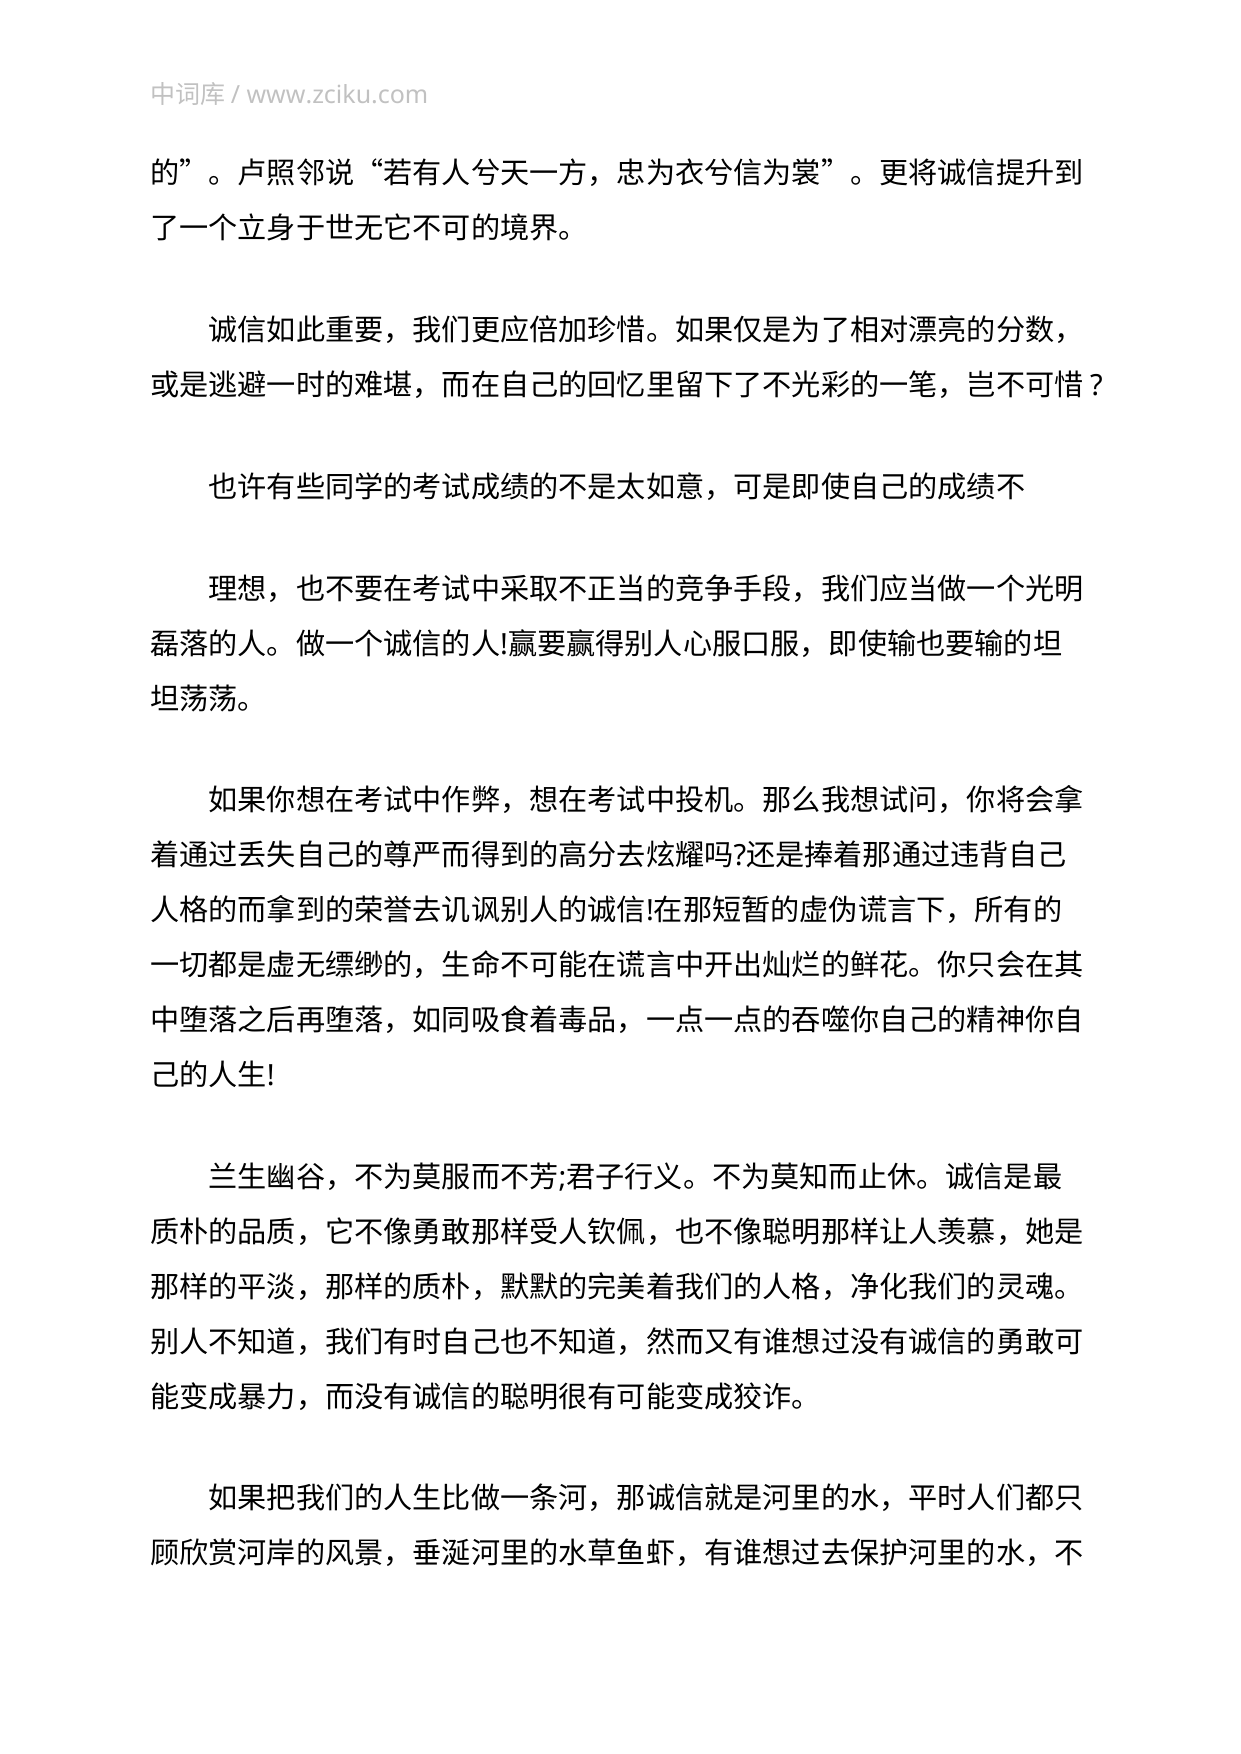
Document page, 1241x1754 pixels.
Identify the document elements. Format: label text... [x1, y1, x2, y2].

text 诚信如此重要，我们更应倍加珍惜。如果仅是为了相对漂亮的分数，或是逃避一时的难堪，而在自己的回忆里留下了不光彩的一笔，岂不可惜 ? [150, 307, 1090, 404]
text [150, 1475, 1090, 1572]
text 也许有些同学的考试成绩的不是太如意，可是即使自己的成绩不 [150, 463, 1090, 506]
text 理想，也不要在考试中采取不正当的竞争手段，我们应当做一个光明磊落的人。做一个诚信的人!赢要赢得别人心服口服，即使输也要输的坦坦荡荡。 [150, 565, 1090, 717]
text 如果你想在考试中作弊，想在考试中投机。那么我想试问，你将会拿着通过丢失自己的尊严而得到的高分去炫耀吗?还是捧着那通过违背自己人格的而拿到的荣誉去讥讽别人的诚信!在那短暂的虚伪谎言下，所有的一切都是虚无缥缈的，生命不可能在谎言中开出灿烂的鲜花。你只会在其中堕落之后再堕落，如同吸食着毒品，一点一点的吞噬你自己的精神你自己的人生! [150, 777, 1090, 1094]
text 兰生幽谷，不为莫服而不芳;君子行义。不为莫知而止休。诚信是最质朴的品质，它不像勇敢那样受人钦佩，也不像聪明那样让人羡慕，她是那样的平淡，那样的质朴，默默的完美着我们的人格，净化我们的灵魂。别人不知道，我们有时自己也不知道，然而又有谁想过没有诚信的勇敢可能变成暴力，而没有诚信的聪明很有可能变成狡诈。 [150, 1154, 1090, 1416]
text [150, 150, 1090, 247]
